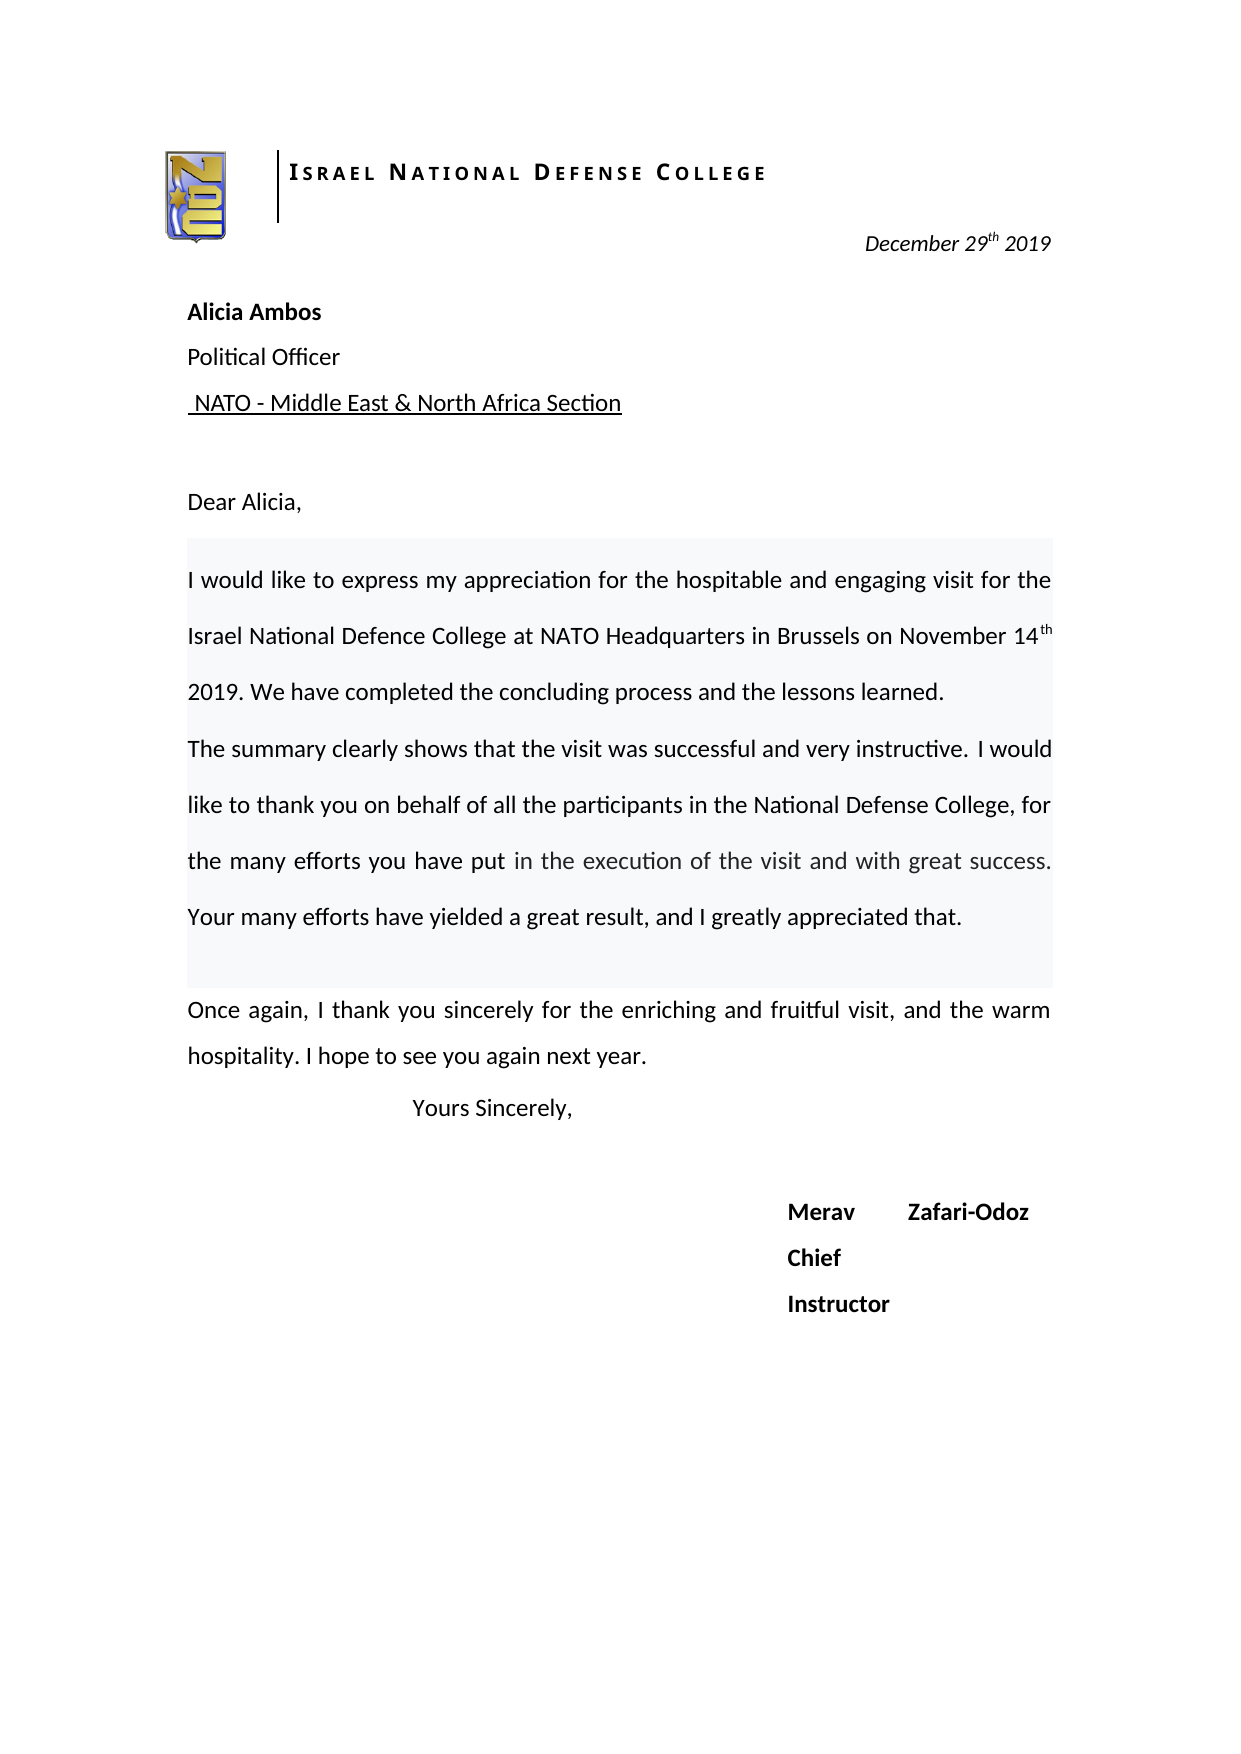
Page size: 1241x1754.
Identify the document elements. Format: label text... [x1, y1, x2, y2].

text Dear Alicia, [187, 486, 1053, 517]
text Yours Sincerely, [337, 1092, 1053, 1123]
text NATO - Middle East & North Africa Section [187, 387, 1053, 418]
text Alicia Ambos [187, 296, 603, 326]
text The summary clearly shows that the visit was successful and very instructive. I would like to thank you on behalf of all the participants in the National Defense College, for the many efforts you have put in the execution of the visit and with great success. Your many efforts have yielded a great result, and I greatly appreciated that. [187, 707, 1053, 932]
table_header [176, 150, 277, 222]
text Once again, I thank you sincerely for the enriching and fruitful visit, and the warm hospitality. I hope to see you again next year. [187, 994, 1053, 1071]
text I would like to express my appreciation for the hospitable and engaging visit for the Israel National Defence College at NATO Headquarters in Brussels on November 14th 2019. We have completed the concluding process and the lessons learned. [187, 538, 1053, 707]
text Political Officer [187, 341, 1053, 372]
text Merav Zafari-Odoz Chief Instructor [787, 1196, 1029, 1318]
text December 29th 2019 [187, 229, 1053, 257]
table_header Israel National Defense College [279, 150, 1042, 222]
picture [164, 150, 227, 244]
